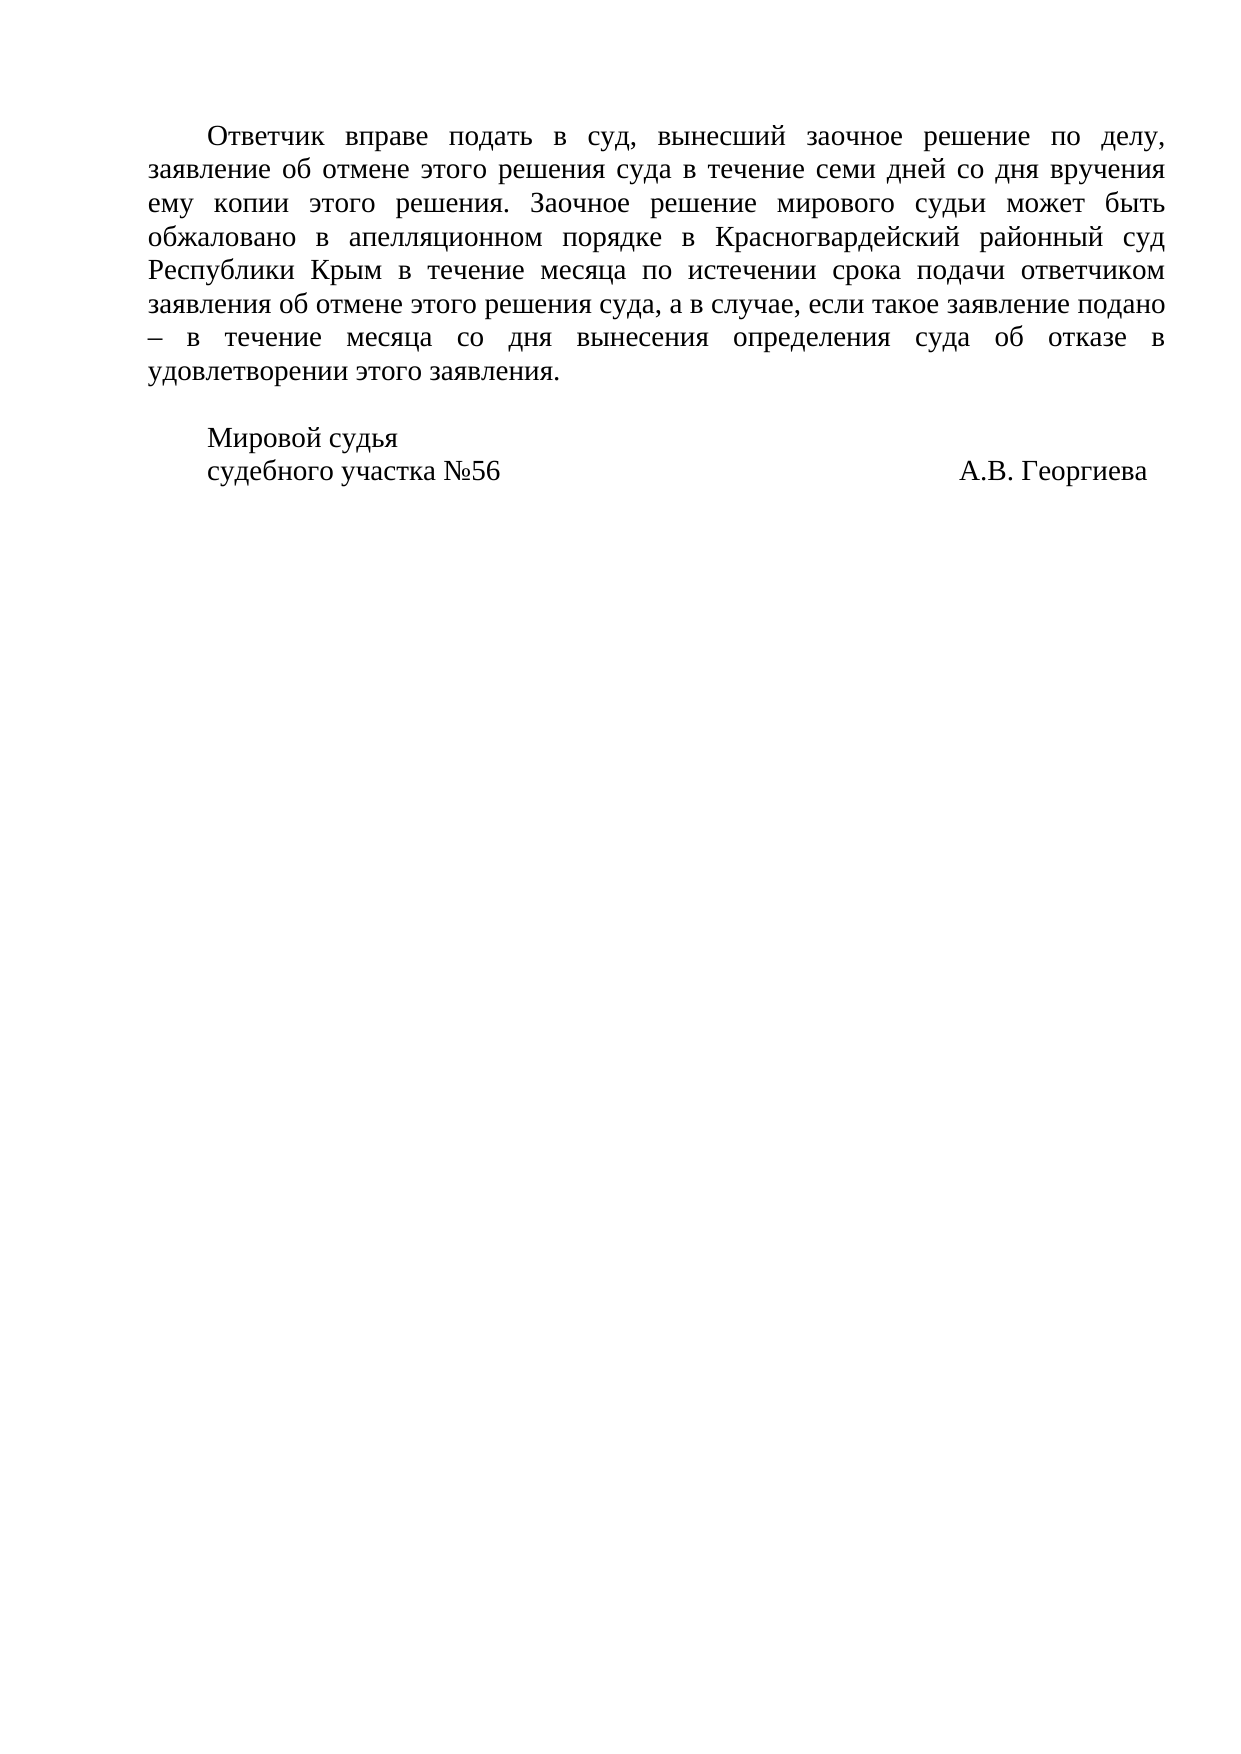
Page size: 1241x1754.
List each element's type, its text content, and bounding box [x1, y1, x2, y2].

text судебного участка №56 А.В. Георгиева [148, 453, 1166, 487]
text Мировой судья [148, 420, 1166, 453]
text Ответчик вправе подать в суд, вынесший заочное решение по делу, заявление об отмене этого решения суда в течение семи дней со дня вручения ему копии этого решения. Заочное решение мирового судьи может быть обжаловано в апелляционном порядке в Красногвардейский районный суд Республики Крым в течение месяца по истечении срока подачи ответчиком заявления об отмене этого решения суда, а в случае, если такое заявление подано – в течение месяца со дня вынесения определения суда об отказе в удовлетворении этого заявления. [148, 118, 1166, 386]
